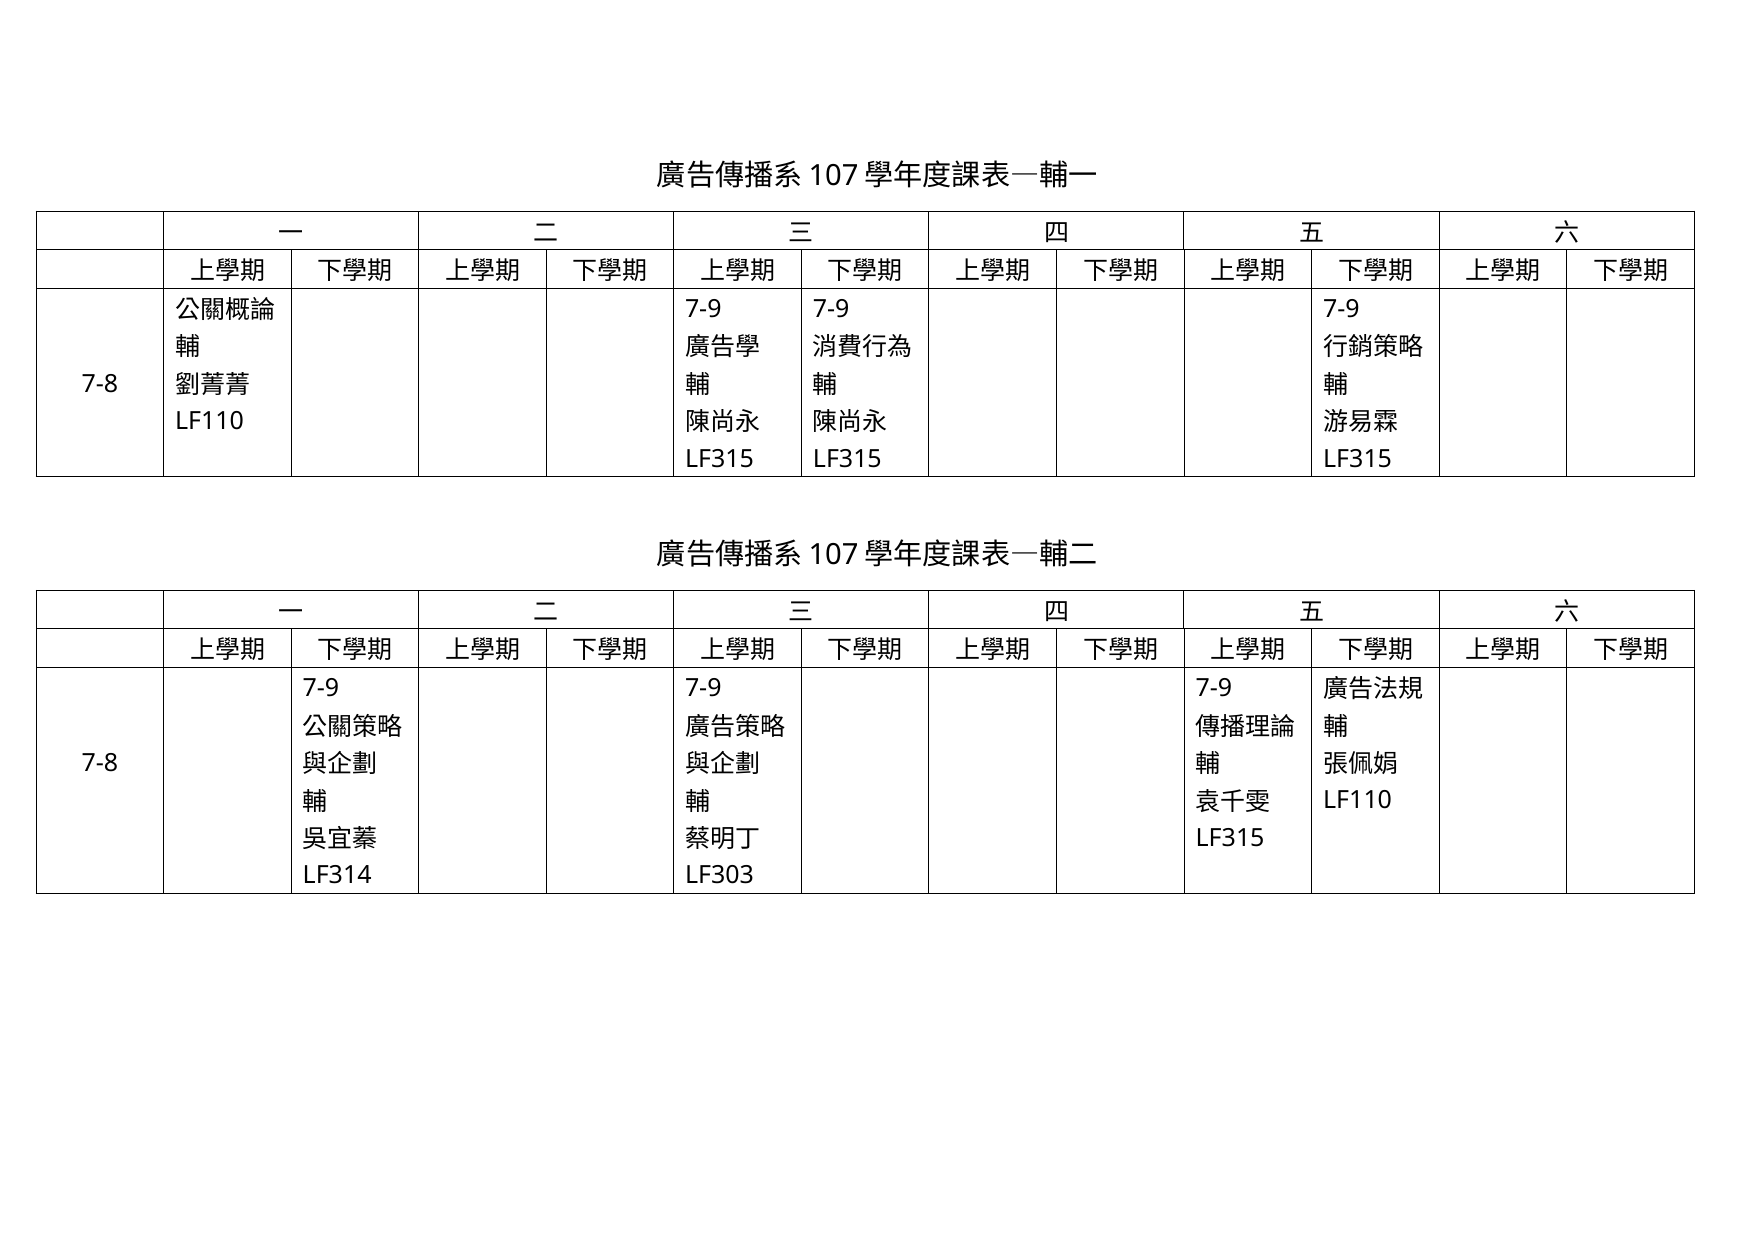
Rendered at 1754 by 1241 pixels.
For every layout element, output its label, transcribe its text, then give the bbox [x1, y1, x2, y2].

table_cell [292, 289, 418, 476]
table_cell [1185, 289, 1311, 476]
table_cell [1057, 668, 1184, 893]
table_cell 下學期 [1312, 250, 1439, 288]
table_header 六 [1440, 591, 1694, 628]
table_cell 上學期 [1440, 629, 1566, 667]
table_cell 上學期 [419, 250, 546, 288]
table_header [37, 212, 163, 249]
table_cell [37, 250, 163, 288]
table_cell 下學期 [547, 629, 673, 667]
table_cell 7-8 [37, 289, 163, 476]
table_header 四 [929, 591, 1183, 628]
table_cell [419, 289, 546, 476]
text 廣告傳播系107學年度課表—輔一 [47, 136, 1707, 211]
table_cell 公關概論 輔 劉菁菁 LF110 [164, 289, 291, 476]
table_header 五 [1184, 591, 1439, 628]
table_cell 下學期 [547, 250, 673, 288]
table_cell [1057, 289, 1184, 476]
table_cell 7-9 廣告策略與企劃 輔 蔡明丁 LF303 [674, 668, 801, 893]
table_cell 7-9 公關策略與企劃 輔 吳宜蓁 LF314 [292, 668, 418, 893]
table_cell [419, 668, 546, 893]
table_cell [1440, 289, 1566, 476]
table_cell 上學期 [929, 250, 1056, 288]
table_cell 上學期 [164, 629, 291, 667]
table_cell [1440, 668, 1566, 893]
table_cell [164, 668, 291, 893]
table_cell 上學期 [164, 250, 291, 288]
table_cell [929, 289, 1056, 476]
table_cell [1567, 289, 1694, 476]
table_header 四 [929, 212, 1183, 249]
table_cell 下學期 [1057, 629, 1184, 667]
table_cell 上學期 [419, 629, 546, 667]
table_header 一 [164, 212, 418, 249]
table_cell 下學期 [1567, 629, 1694, 667]
table_cell 上學期 [1440, 250, 1566, 288]
table_cell 上學期 [1185, 250, 1311, 288]
table_cell [1567, 668, 1694, 893]
table_cell 7-8 [37, 668, 163, 893]
table_cell 7-9 行銷策略 輔 游易霖 LF315 [1312, 289, 1439, 476]
table_header 三 [674, 591, 928, 628]
table_header 二 [419, 212, 673, 249]
table_header 二 [419, 591, 673, 628]
table_cell 下學期 [802, 629, 928, 667]
table_cell [37, 629, 163, 667]
table_header [37, 591, 163, 628]
text 廣告傳播系107學年度課表—輔二 [47, 515, 1707, 590]
table_cell 廣告法規 輔 張佩娟 LF110 [1312, 668, 1439, 893]
table_cell [547, 668, 673, 893]
table_header 六 [1440, 212, 1694, 249]
table_cell 上學期 [929, 629, 1056, 667]
table_cell 7-9 消費行為 輔 陳尚永 LF315 [802, 289, 928, 476]
table_cell 上學期 [674, 629, 801, 667]
table_cell 下學期 [802, 250, 928, 288]
table_cell 下學期 [1312, 629, 1439, 667]
table_cell [929, 668, 1056, 893]
table_cell 上學期 [1185, 629, 1311, 667]
table_header 三 [674, 212, 928, 249]
table_cell 上學期 [674, 250, 801, 288]
table_header 五 [1184, 212, 1439, 249]
table_cell 下學期 [1567, 250, 1694, 288]
table_cell 下學期 [292, 250, 418, 288]
table_cell 7-9 廣告學 輔 陳尚永 LF315 [674, 289, 801, 476]
table_cell [547, 289, 673, 476]
table_cell 7-9 傳播理論 輔 袁千雯 LF315 [1185, 668, 1311, 893]
table_header 一 [164, 591, 418, 628]
table_cell [802, 668, 928, 893]
table_cell 下學期 [1057, 250, 1184, 288]
table_cell 下學期 [292, 629, 418, 667]
